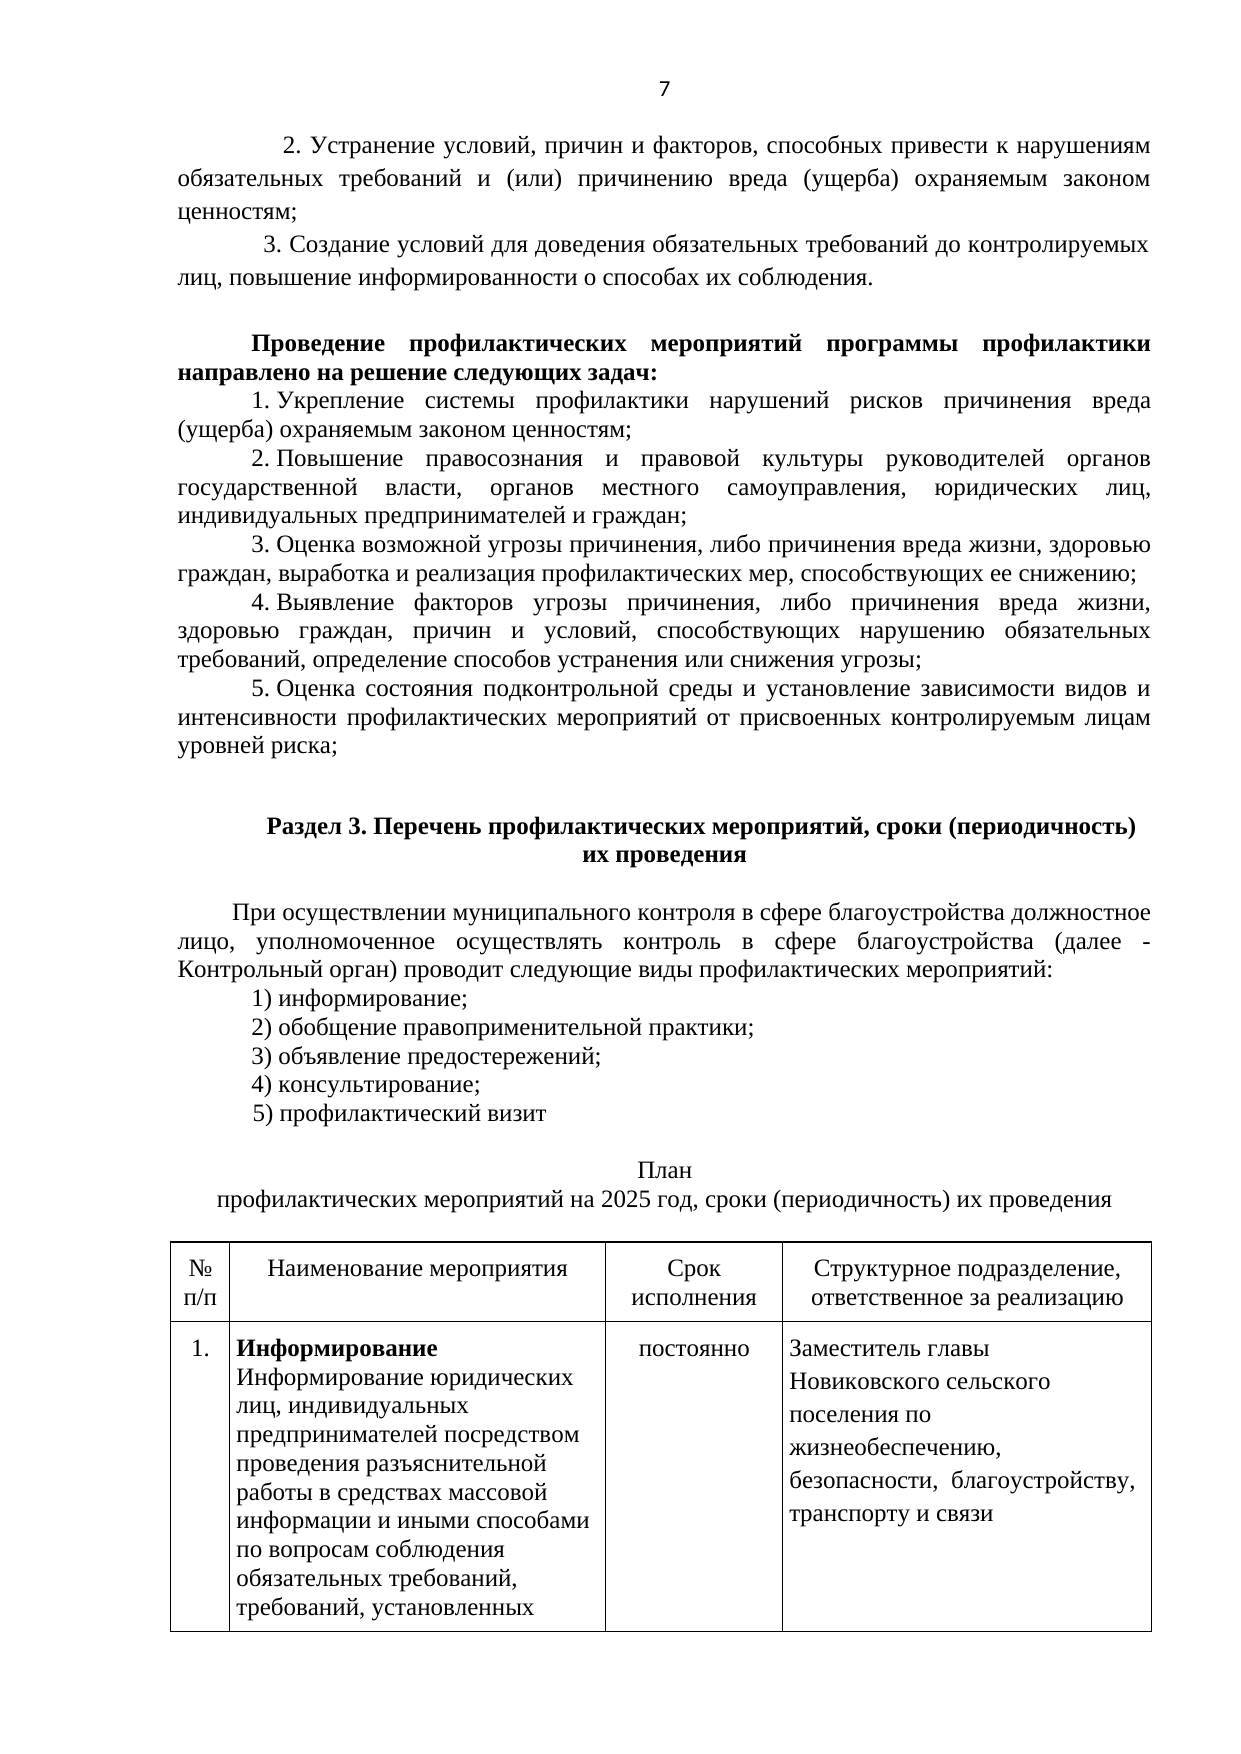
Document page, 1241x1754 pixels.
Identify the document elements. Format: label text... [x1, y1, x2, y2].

text 2. Устранение условий, причин и факторов, способных привести к нарушениям обязательных требований и (или) причинению вреда (ущерба) охраняемым законом ценностям; [177, 130, 1152, 224]
table_cell 1. [171, 1322, 229, 1631]
table_header № п/п [171, 1243, 229, 1321]
table_cell постоянно [606, 1322, 782, 1631]
text 5) профилактический визит [177, 1098, 1152, 1127]
list Оценка возможной угрозы причинения, либо причинения вреда жизни, здоровью граждан, выработка и реализация профилактических мер, способствующих ее снижению; [177, 529, 1152, 587]
list Оценка состояния подконтрольной среды и установление зависимости видов и интенсивности профилактических мероприятий от присвоенных контролируемым лицам уровней риска; [177, 673, 1152, 759]
list Выявление факторов угрозы причинения, либо причинения вреда жизни, здоровью граждан, причин и условий, способствующих нарушению обязательных требований, определение способов устранения или снижения угрозы; [177, 587, 1152, 673]
text 3) объявление предостережений; [177, 1041, 1152, 1069]
text 2) обобщение правоприменительной практики; [177, 1012, 1152, 1041]
table_header Структурное подразделение, ответственное за реализацию [783, 1243, 1151, 1321]
text 3. Создание условий для доведения обязательных требований до контролируемых лиц, повышение информированности о способах их соблюдения. [177, 229, 1152, 291]
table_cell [783, 1322, 1151, 1631]
table_header Срок исполнения [606, 1243, 782, 1321]
text 4) консультирование; [177, 1069, 1152, 1098]
text Проведение профилактических мероприятий программы профилактики направлено на решение следующих задач: [177, 328, 1152, 385]
text профилактических мероприятий на 2025 год, сроки (периодичность) их проведения [177, 1184, 1152, 1213]
text План [177, 1155, 1152, 1184]
table_header Наименование мероприятия [230, 1243, 605, 1321]
text При осуществлении муниципального контроля в сфере благоустройства должностное лицо, уполномоченное осуществлять контроль в сфере благоустройства (далее - Контрольный орган) проводит следующие виды профилактических мероприятий: [177, 897, 1152, 983]
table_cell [230, 1322, 605, 1631]
text 1) информирование; [177, 983, 1152, 1012]
list Укрепление системы профилактики нарушений рисков причинения вреда (ущерба) охраняемым законом ценностям; [177, 385, 1152, 443]
list Повышение правосознания и правовой культуры руководителей органов государственной власти, органов местного самоуправления, юридических лиц, индивидуальных предпринимателей и граждан; [177, 443, 1152, 529]
text Раздел 3. Перечень профилактических мероприятий, сроки (периодичность) их проведения [177, 811, 1152, 868]
